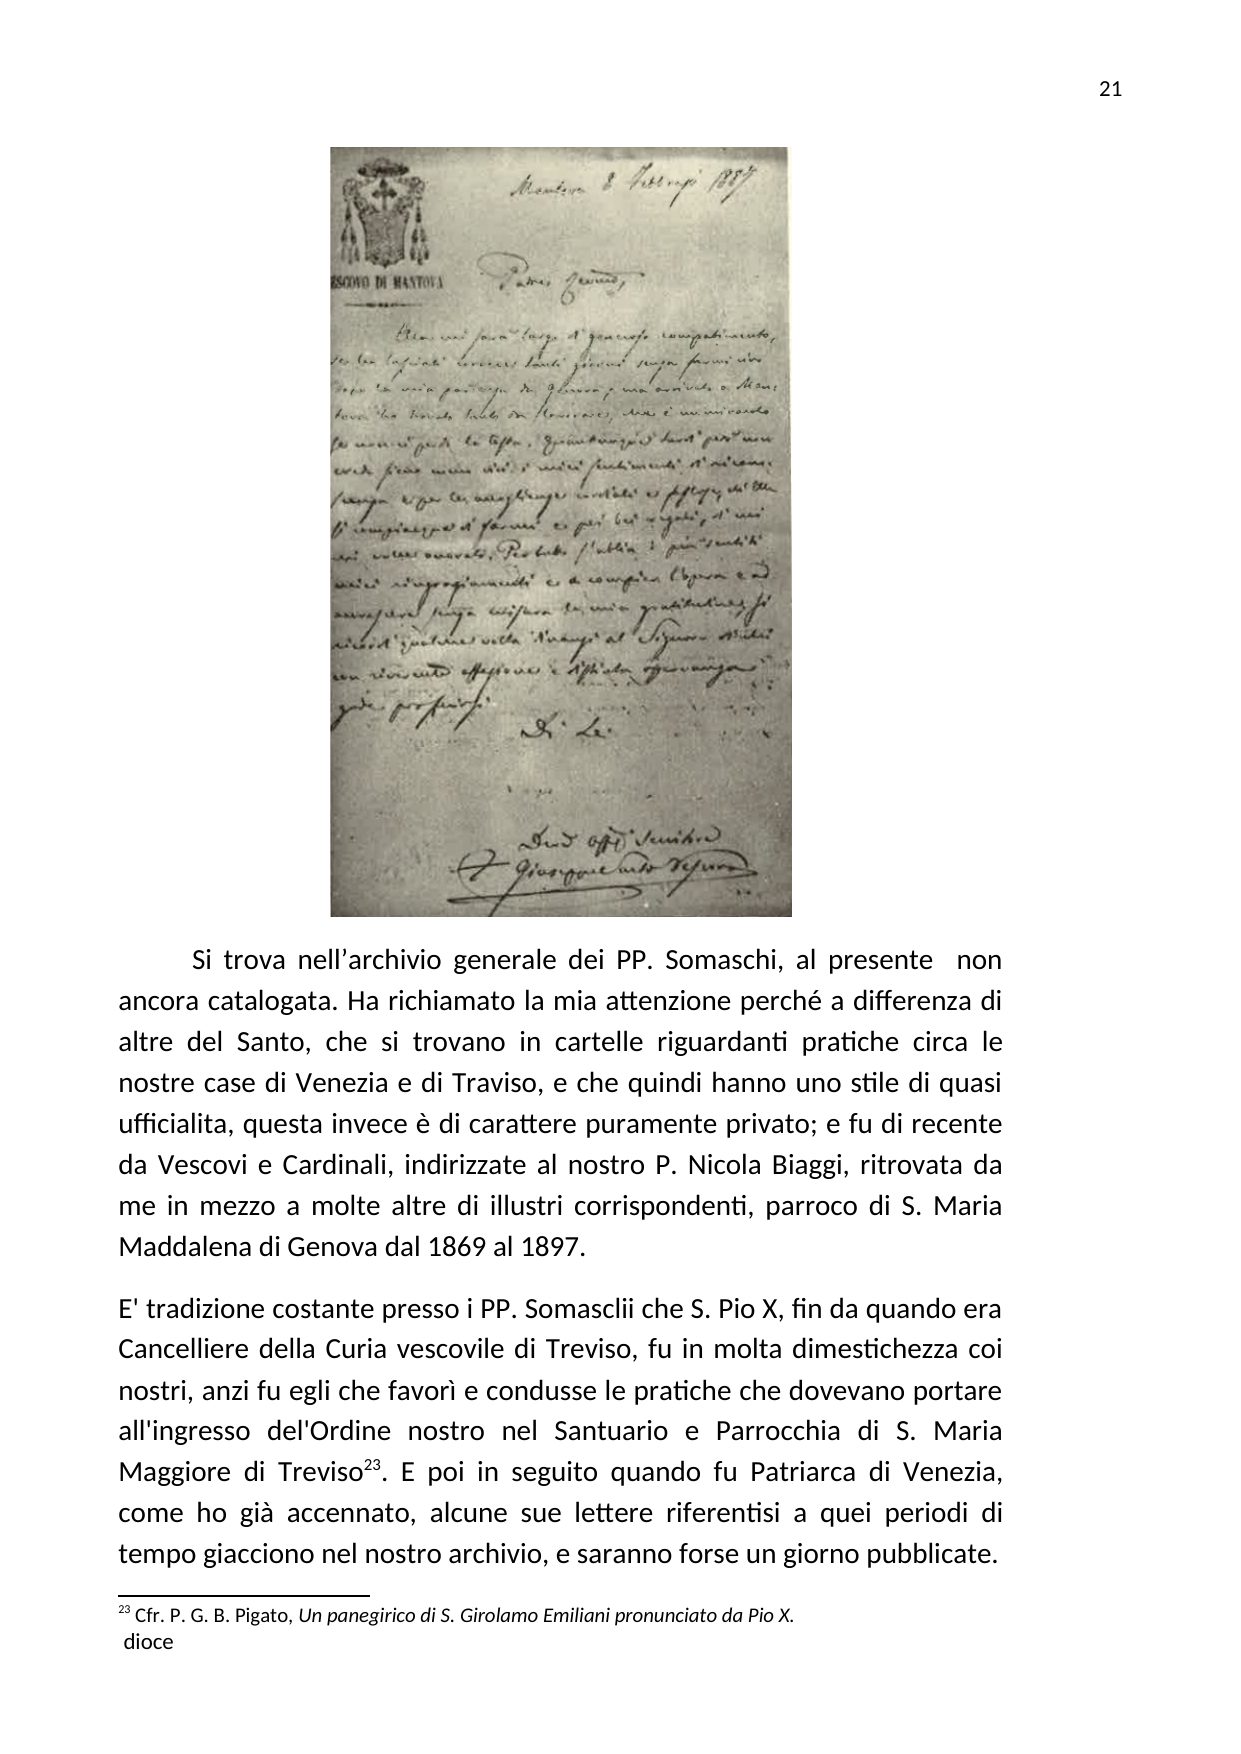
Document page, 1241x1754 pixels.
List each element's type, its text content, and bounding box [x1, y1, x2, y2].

text E' tradizione costante presso i PP. Somasclii che S. Pio X, fin da quando era Cancelliere della Curia vescovile di Treviso, fu in molta dimestichezza coi nostri, anzi fu egli che favorì e condusse le pratiche che dovevano portare all'ingresso del'Ordine nostro nel Santuario e Parrocchia di S. Maria Maggiore di Treviso. E poi in seguito quando fu Patriarca di Venezia, come ho già accennato, alcune sue lettere riferentisi a quei periodi di tempo giacciono nel nostro archivio, e saranno forse un giorno pubblicate. [118, 1290, 1004, 1571]
picture [330, 147, 792, 917]
text Si trova nell’archivio generale dei PP. Somaschi, al presente non ancora catalogata. Ha richiamato la mia attenzione perché a differenza di altre del Santo, che si trovano in cartelle riguardanti pratiche circa le nostre case di Venezia e di Traviso, e che quindi hanno uno stile di quasi ufficialita, questa invece è di carattere puramente privato; e fu di recente da Vescovi e Cardinali, indirizzate al nostro P. Nicola Biaggi, ritrovata da me in mezzo a molte altre di illustri corrispondenti, parroco di S. Maria Maddalena di Genova dal 1869 al 1897. [118, 941, 1004, 1263]
